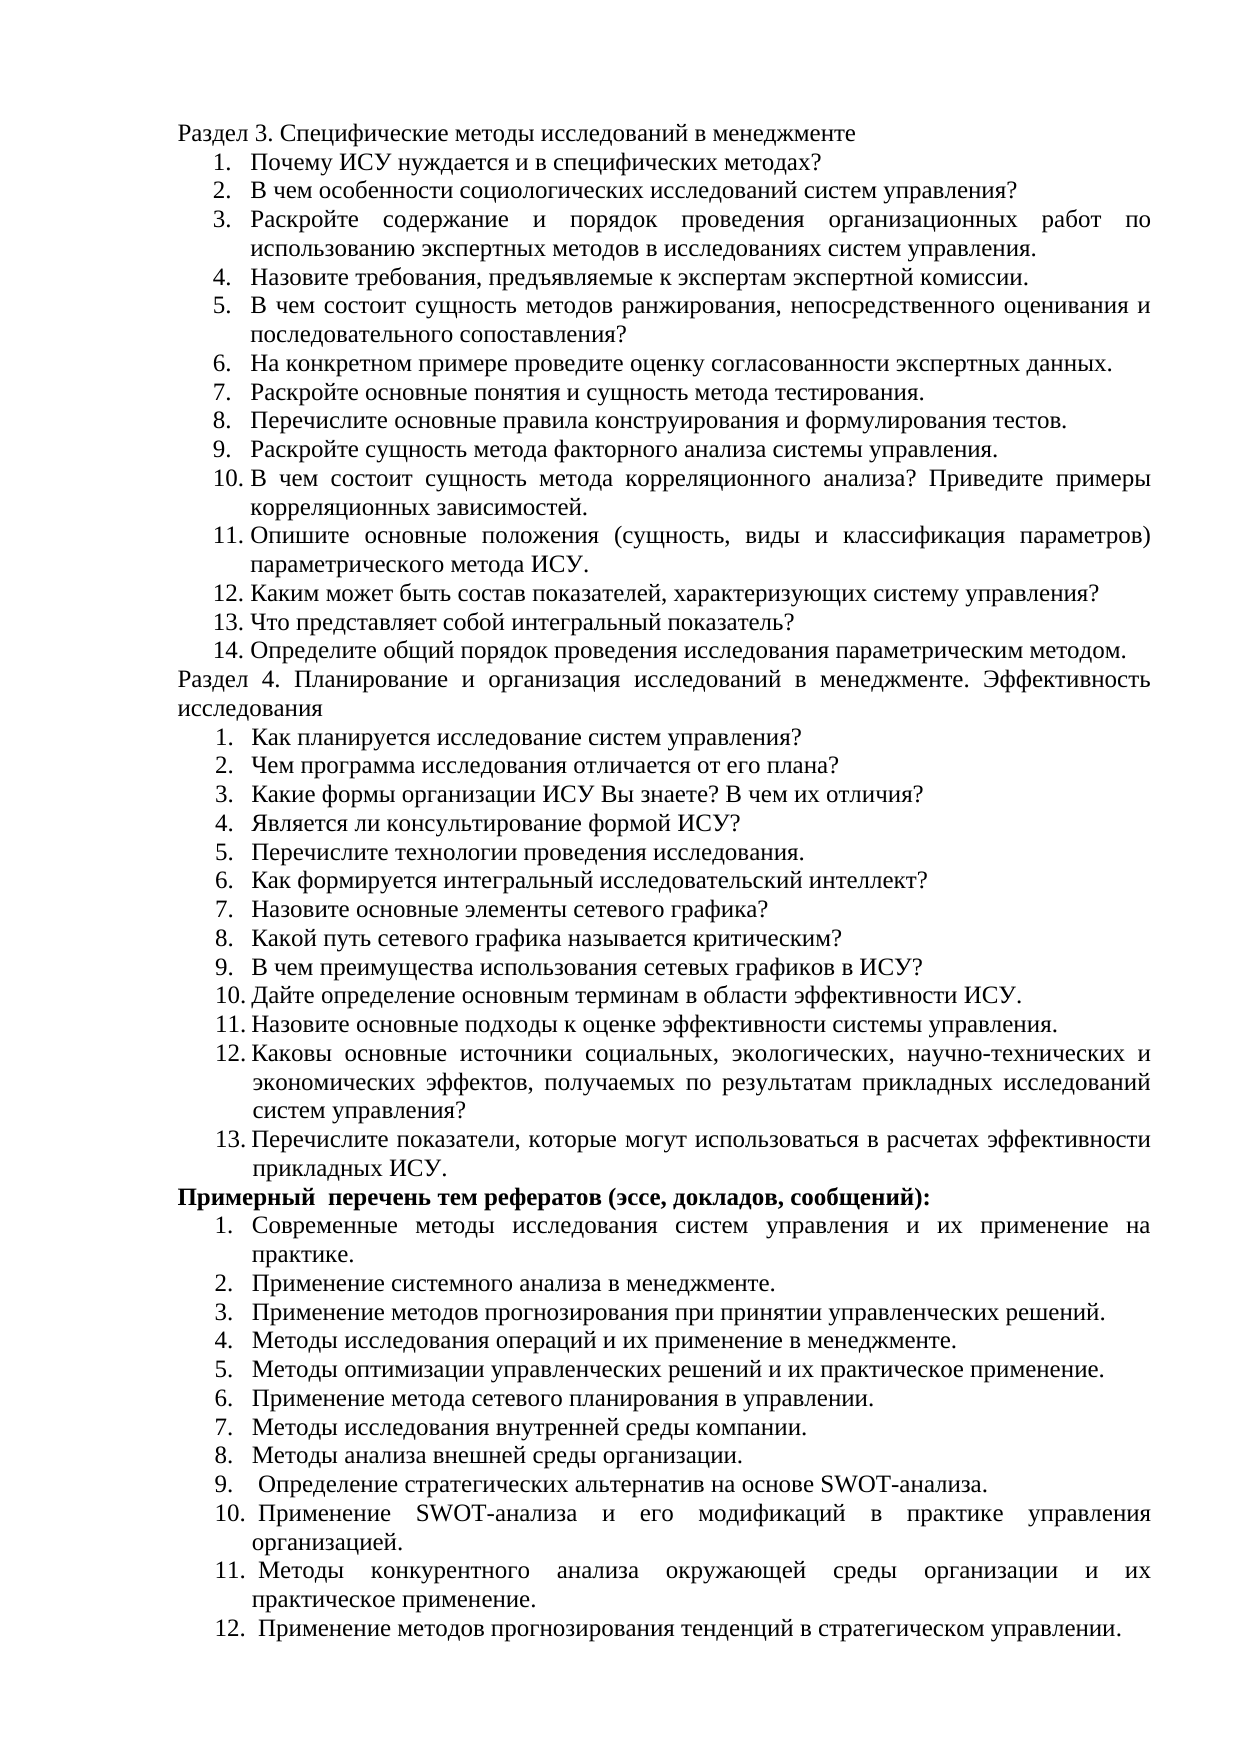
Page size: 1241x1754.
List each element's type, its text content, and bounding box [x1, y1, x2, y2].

list Раскройте сущность метода факторного анализа системы управления. [213, 434, 1152, 463]
list Методы анализа внешней среды организации. [214, 1441, 1152, 1469]
list Определение стратегических альтернатив на основе SWOT-анализа. [214, 1469, 1152, 1498]
list Методы конкурентного анализа окружающей среды организации и их практическое применение. [214, 1556, 1152, 1613]
list Как планируется исследование систем управления? [215, 722, 1152, 751]
list Чем программа исследования отличается от его плана? [215, 751, 1152, 779]
list Раскройте содержание и порядок проведения организационных работ по использованию экспертных методов в исследованиях систем управления. [213, 204, 1152, 262]
text Раздел 4. Планирование и организация исследований в менеджменте. Эффективность исследования [177, 664, 1152, 722]
list Почему ИСУ нуждается и в специфических методах? [213, 147, 1152, 176]
list Перечислите показатели, которые могут использоваться в расчетах эффективности прикладных ИСУ. [215, 1124, 1152, 1182]
list Применение метода сетевого планирования в управлении. [214, 1383, 1152, 1412]
text Примерный перечень тем рефератов (эссе, докладов, сообщений): [177, 1182, 1152, 1211]
list Каким может быть состав показателей, характеризующих систему управления? [213, 578, 1152, 607]
list Методы исследования внутренней среды компании. [214, 1412, 1152, 1441]
list Назовите требования, предъявляемые к экспертам экспертной комиссии. [213, 262, 1152, 291]
list Применение методов прогнозирования при принятии управленческих решений. [214, 1297, 1152, 1326]
list Методы исследования операций и их применение в менеджменте. [214, 1326, 1152, 1354]
list Опишите основные положения (сущность, виды и классификация параметров) параметрического метода ИСУ. [213, 521, 1152, 578]
list Перечислите технологии проведения исследования. [215, 837, 1152, 866]
list На конкретном примере проведите оценку согласованности экспертных данных. [213, 348, 1152, 377]
list В чем преимущества использования сетевых графиков в ИСУ? [215, 952, 1152, 981]
list В чем особенности социологических исследований систем управления? [213, 176, 1152, 204]
list Раскройте основные понятия и сущность метода тестирования. [213, 377, 1152, 406]
list Методы оптимизации управленческих решений и их практическое применение. [214, 1354, 1152, 1383]
list Что представляет собой интегральный показатель? [213, 607, 1152, 636]
list Как формируется интегральный исследовательский интеллект? [215, 866, 1152, 894]
text Раздел 3. Специфические методы исследований в менеджменте [177, 118, 1152, 147]
list Назовите основные элементы сетевого графика? [215, 894, 1152, 923]
list Применение методов прогнозирования тенденций в стратегическом управлении. [214, 1613, 1152, 1642]
list Применение SWOT-анализа и его модификаций в практике управления организацией. [214, 1498, 1152, 1556]
list В чем состоит сущность метода корреляционного анализа? Приведите примеры корреляционных зависимостей. [213, 463, 1152, 521]
list Каковы основные источники социальных, экологических, научно-технических и экономических эффектов, получаемых по результатам прикладных исследований систем управления? [215, 1038, 1152, 1124]
list Применение системного анализа в менеджменте. [214, 1268, 1152, 1297]
list Какие формы организации ИСУ Вы знаете? В чем их отличия? [215, 779, 1152, 808]
list В чем состоит сущность методов ранжирования, непосредственного оценивания и последовательного сопоставления? [213, 291, 1152, 348]
list Является ли консультирование формой ИСУ? [215, 808, 1152, 837]
list Перечислите основные правила конструирования и формулирования тестов. [213, 406, 1152, 434]
list Определите общий порядок проведения исследования параметрическим методом. [213, 636, 1152, 664]
list Назовите основные подходы к оценке эффективности системы управления. [215, 1009, 1152, 1038]
list Дайте определение основным терминам в области эффективности ИСУ. [215, 981, 1152, 1009]
list Современные методы исследования систем управления и их применение на практике. [214, 1211, 1152, 1268]
list Какой путь сетевого графика называется критическим? [215, 923, 1152, 952]
